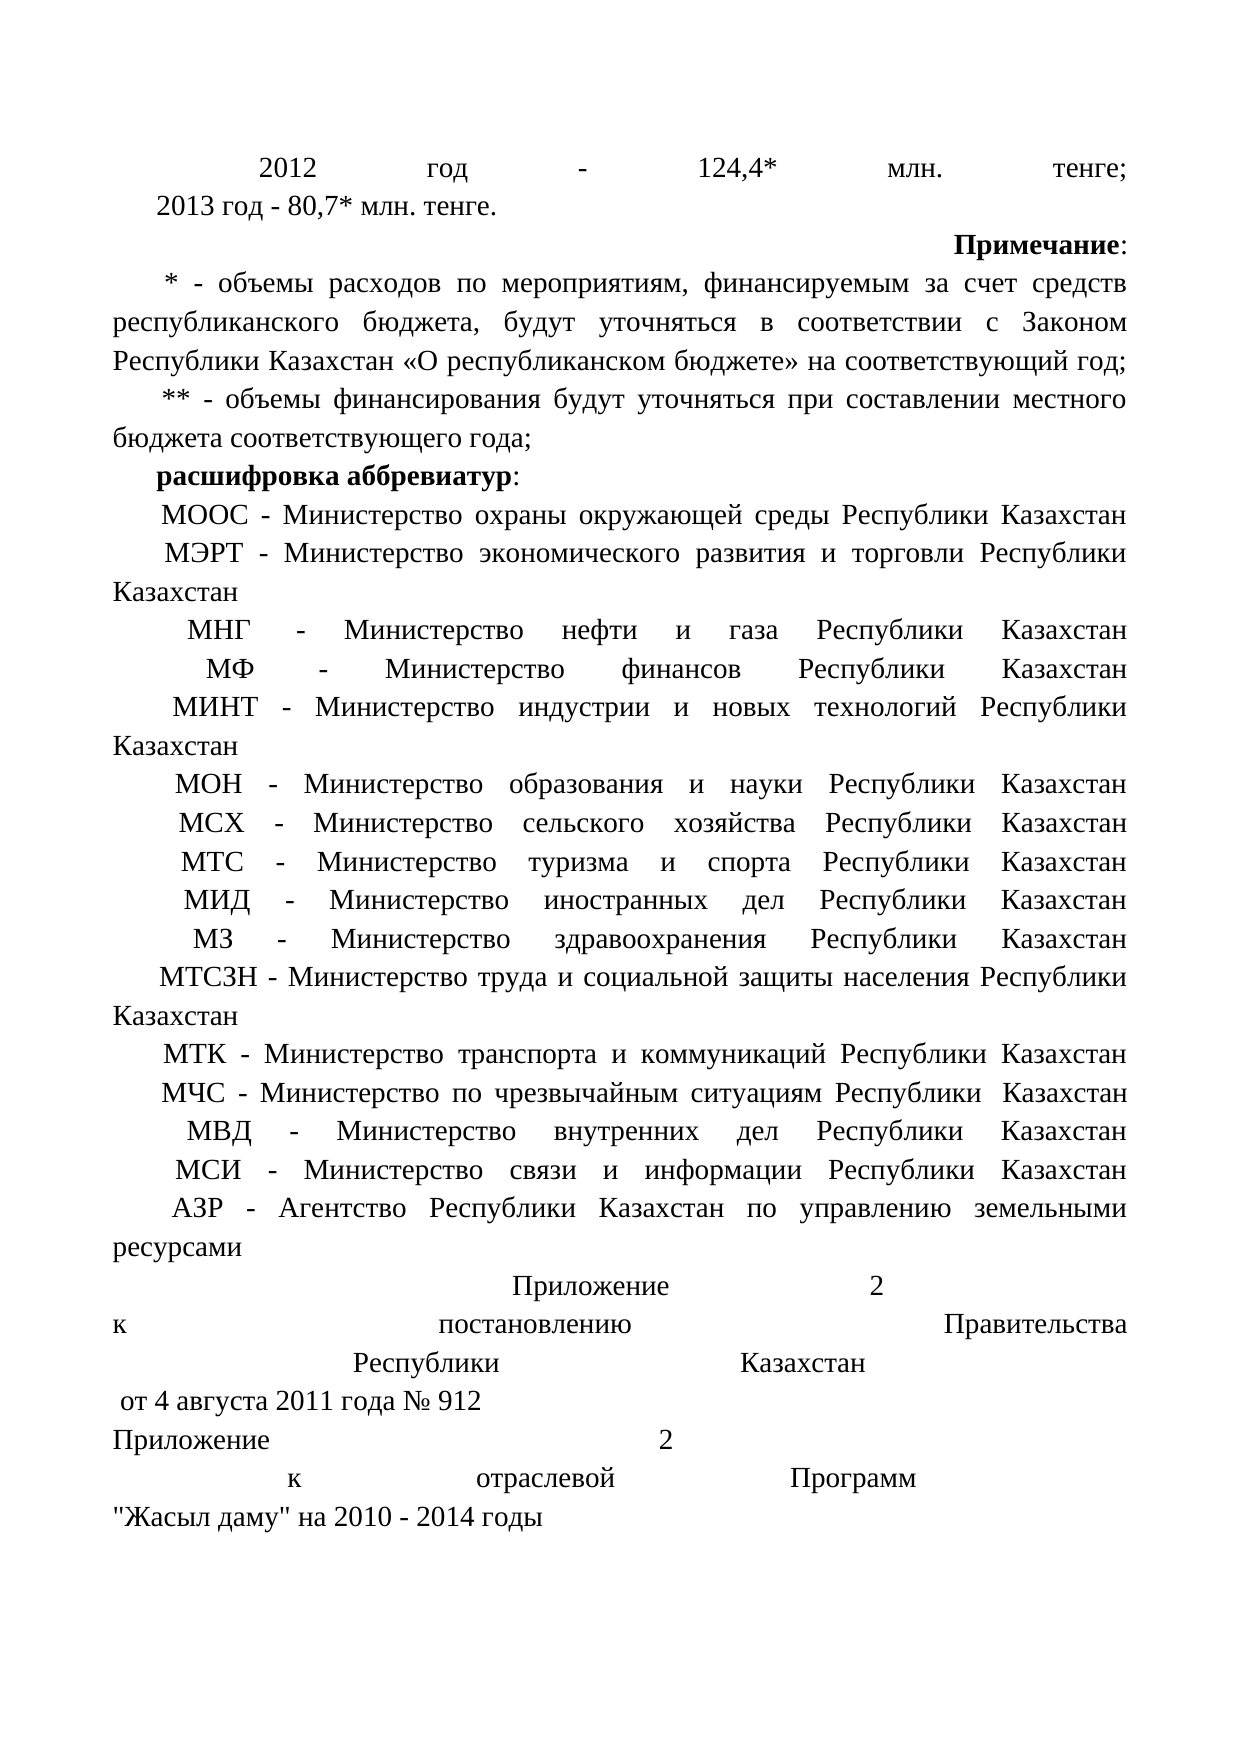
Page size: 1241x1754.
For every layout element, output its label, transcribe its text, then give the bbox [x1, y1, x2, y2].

text расшифровка аббревиатур: [112, 458, 1128, 492]
text Примечание: * - объемы расходов по мероприятиям, финансируемым за счет средств республиканского бюджета, будут уточняться в соответствии с Законом Республики Казахстан «О республиканском бюджете» на соответствующий год; ** - объемы финансирования будут уточняться при составлении местного бюджета соответствующего года; [112, 227, 1128, 453]
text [112, 150, 1128, 222]
text Приложение 2 к постановлению Правительства Республики Казахстан от 4 августа 2011 года № 912 [112, 1268, 1128, 1417]
text Приложение 2 к отраслевой Программ "Жасыл даму" на 2010 - 2014 годы [112, 1422, 1128, 1532]
text МООС - Министерство охраны окружающей среды Республики Казахстан МЭРТ - Министерство экономического развития и торговли Республики Казахстан МНГ - Министерство нефти и газа Республики Казахстан МФ - Министерство финансов Республики Казахстан МИНТ - Министерство индустрии и новых технологий Республики Казахстан МОН - Министерство образования и науки Республики Казахстан МСХ - Министерство сельского хозяйства Республики Казахстан МТС - Министерство туризма и спорта Республики Казахстан МИД - Министерство иностранных дел Республики Казахстан МЗ - Министерство здравоохранения Республики Казахстан МТСЗН - Министерство труда и социальной защиты населения Республики Казахстан МТК - Министерство транспорта и коммуникаций Республики Казахстан МЧС - Министерство по чрезвычайным ситуациям Республики Казахстан МВД - Министерство внутренних дел Республики Казахстан МСИ - Министерство связи и информации Республики Казахстан АЗР - Агентство Республики Казахстан по управлению земельными ресурсами [112, 497, 1128, 1263]
